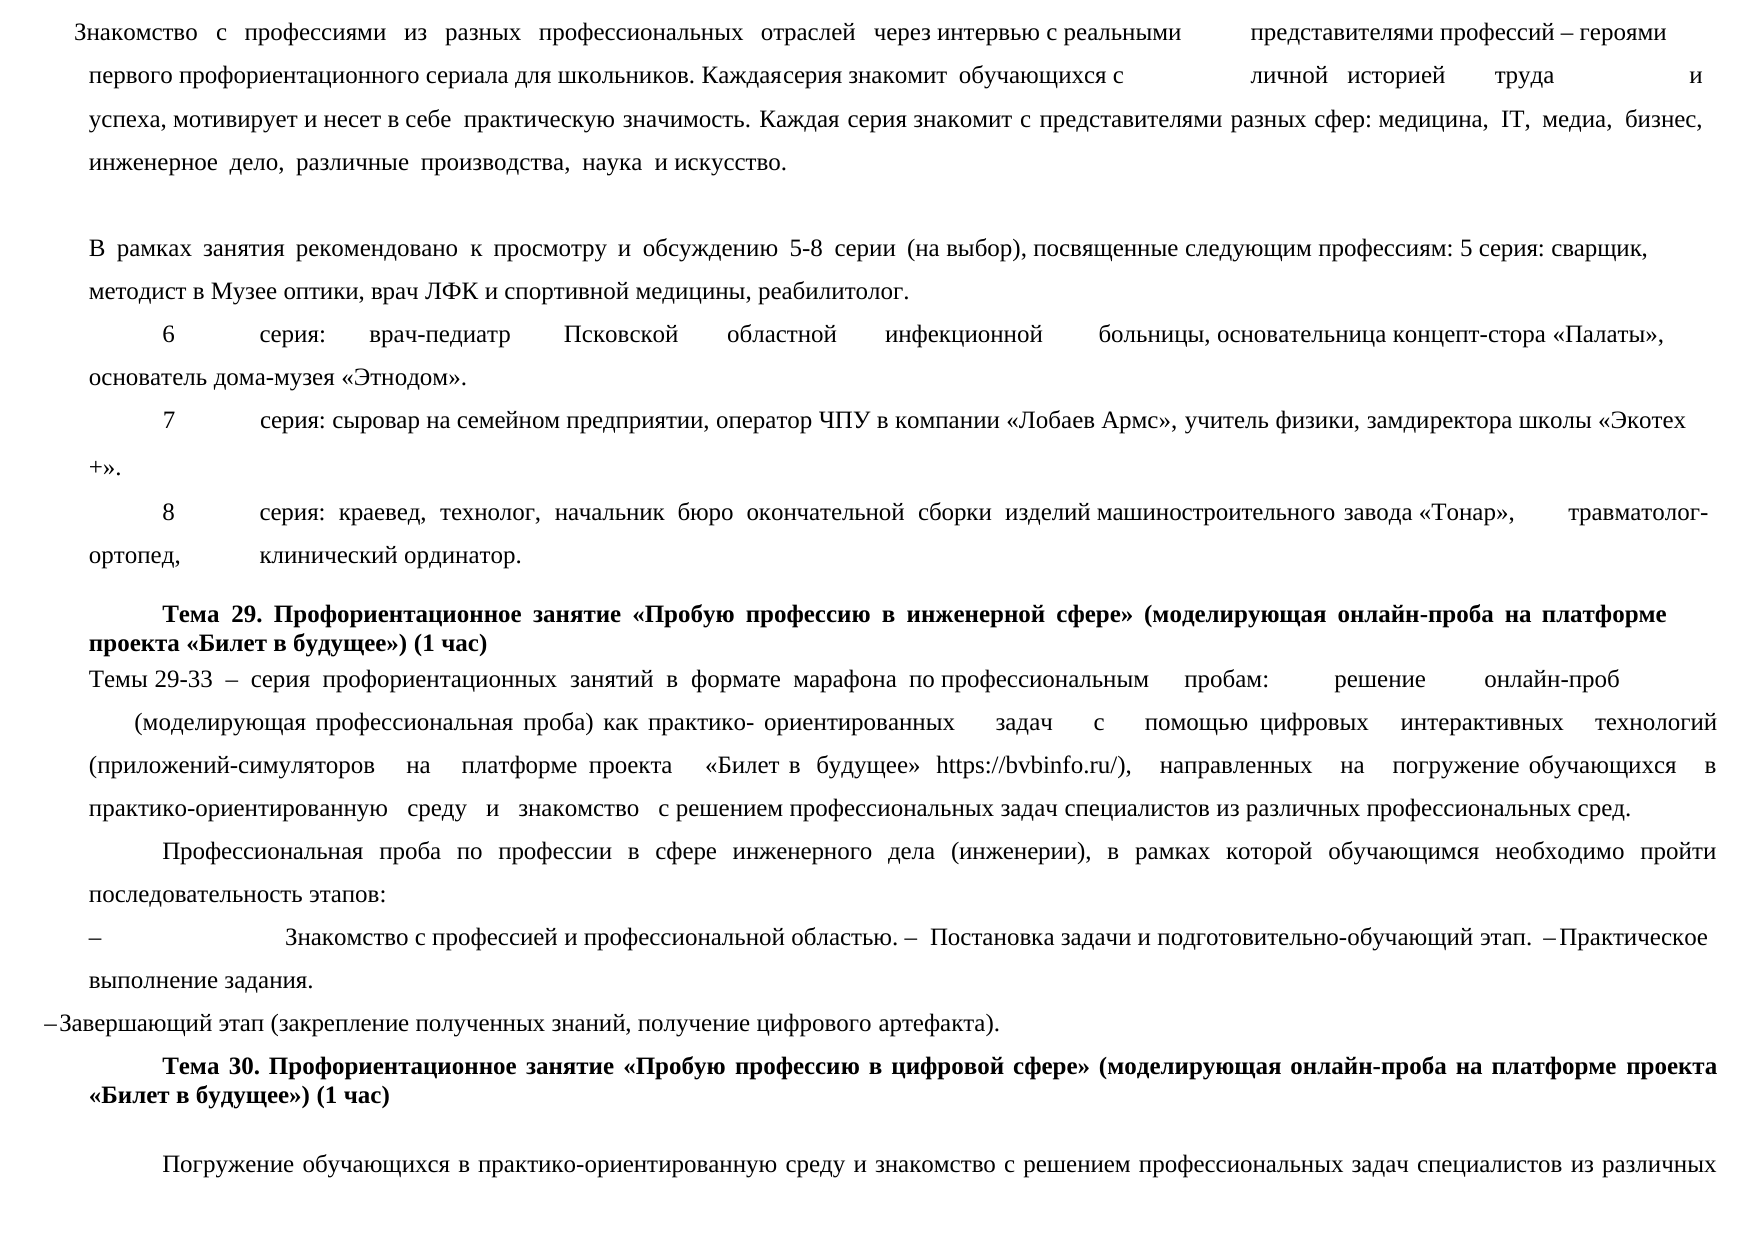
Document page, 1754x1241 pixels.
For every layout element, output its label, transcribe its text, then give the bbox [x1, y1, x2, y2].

list Знакомство с профессией и профессиональной областью. ‒ Постановка задачи и подготовительно-обучающий этап. ‒ Практическое выполнение задания. [89, 922, 1717, 994]
text Знакомство с профессиями из разных профессиональных отраслей через интервью с реальными представителями профессий – героями первого профориентационного сериала для школьников. Каждая серия знакомит обучающихся с личной историей труда и успеха, мотивирует и несет в себе практическую значимость. Каждая серия знакомит с представителями разных сфер: медицина, IT, медиа, бизнес, инженерное дело, различные производства, наука и искусство. [74, 17, 1717, 176]
list серия: краевед, технолог, начальник бюро окончательной сборки изделий машиностроительного завода «Тонар», травматолог- ортопед, клинический ординатор. [89, 497, 1717, 569]
list серия: врач-педиатр Псковской областной инфекционной больницы, основательница концепт-стора «Палаты», основатель дома-музея «Этнодом». [89, 319, 1717, 391]
text Темы 29-33 – серия профориентационных занятий в формате марафона по профессиональным пробам: решение онлайн-проб (моделирующая профессиональная проба) как практико- ориентированных задач с помощью цифровых интерактивных технологий (приложений-симуляторов на платформе проекта «Билет в будущее» https://bvbinfo.ru/), направленных на погружение обучающихся в практико-ориентированную среду и знакомство с решением профессиональных задач специалистов из различных профессиональных сред. [89, 664, 1717, 822]
text Профессиональная проба по профессии в сфере инженерного дела (инженерии), в рамках которой обучающимся необходимо пройти последовательность этапов: [89, 836, 1717, 908]
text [89, 1149, 1717, 1178]
subtitle Тема 29. Профориентационное занятие «Пробую профессию в инженерной сфере» (моделирующая онлайн-проба на платформе проекта «Билет в будущее») (1 час) [89, 600, 1717, 656]
text В рамках занятия рекомендовано к просмотру и обсуждению 5-8 серии (на выбор), посвященные следующим профессиям: 5 серия: сварщик, методист в Музее оптики, врач ЛФК и спортивной медицины, реабилитолог. [89, 233, 1717, 305]
list серия: сыровар на семейном предприятии, оператор ЧПУ в компании «Лобаев Армс», учитель физики, замдиректора школы «Экотех +». [89, 406, 1717, 480]
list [44, 1009, 1717, 1037]
subtitle Тема 30. Профориентационное занятие «Пробую профессию в цифровой сфере» (моделирующая онлайн-проба на платформе проекта «Билет в будущее») (1 час) [89, 1051, 1717, 1109]
